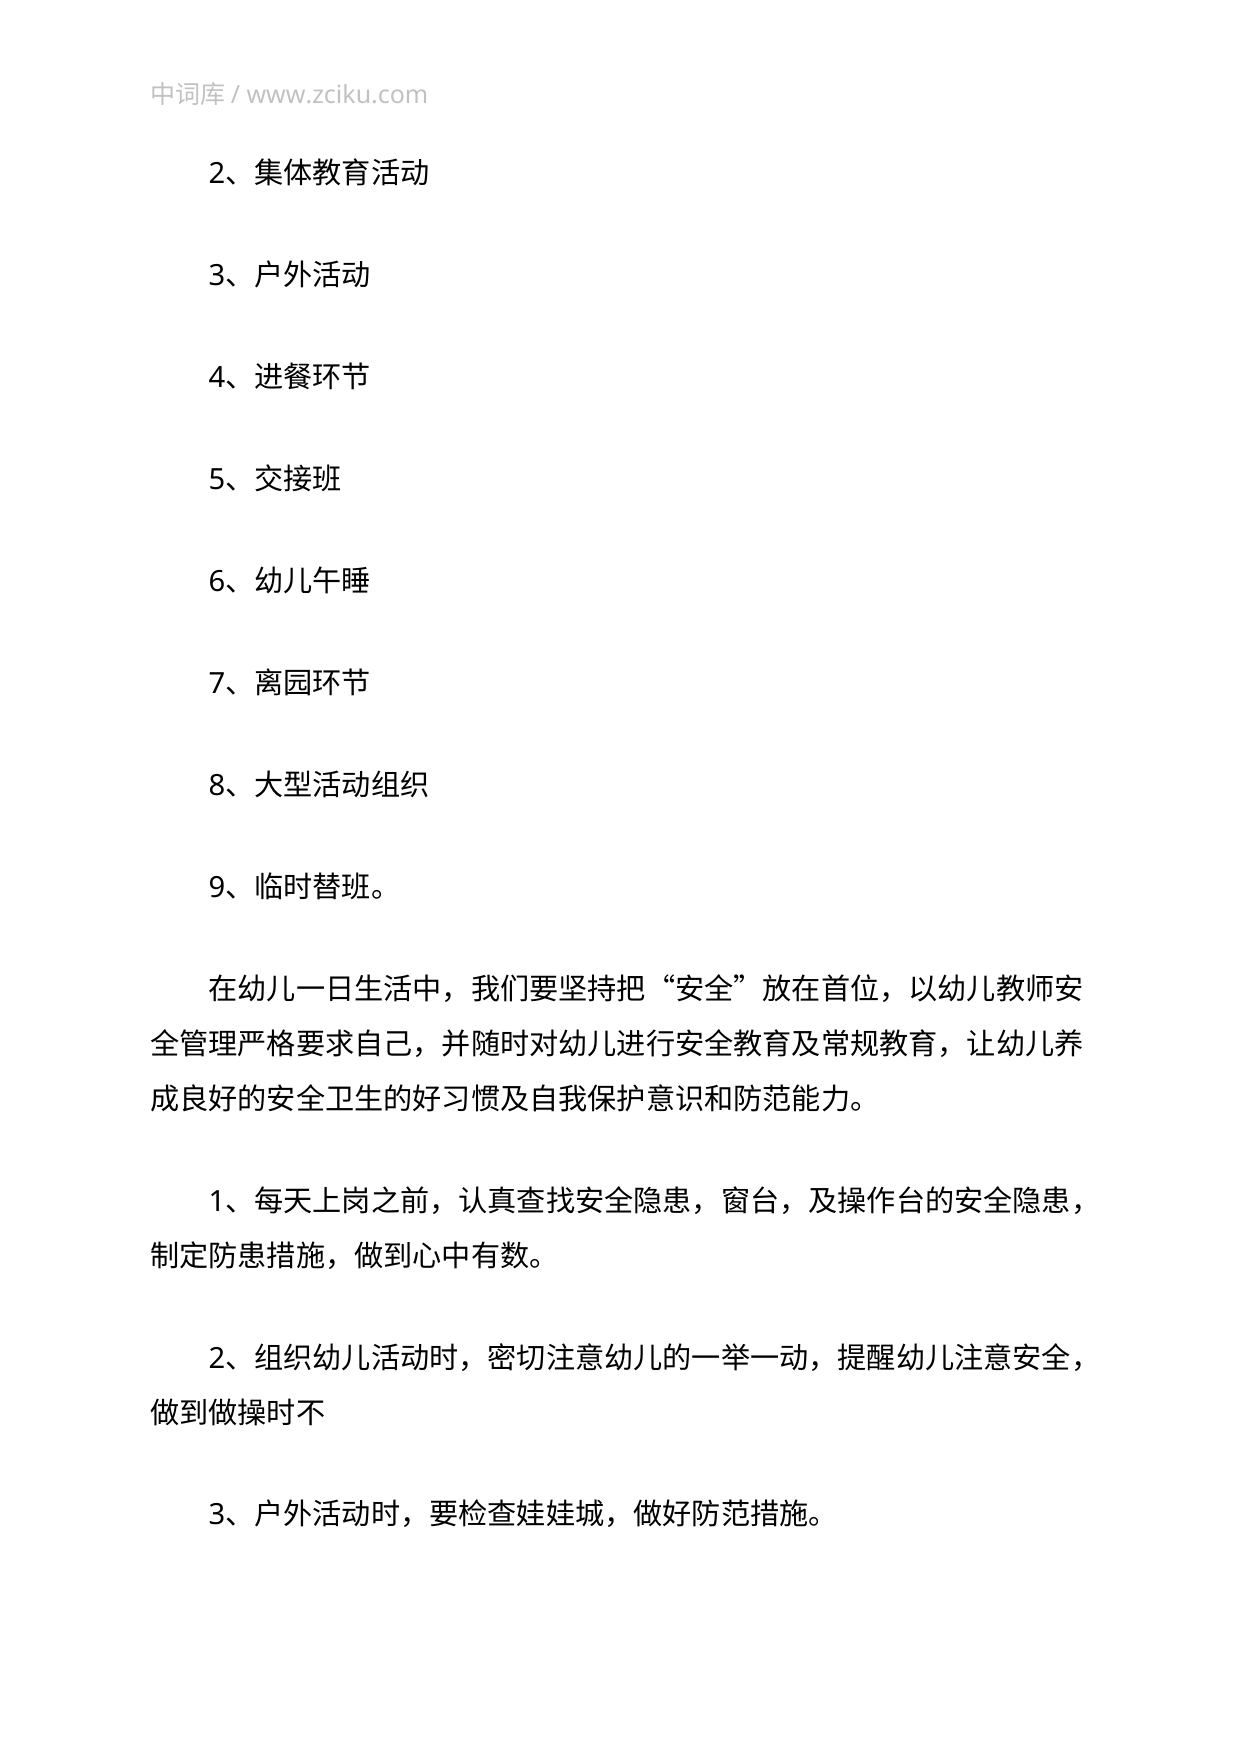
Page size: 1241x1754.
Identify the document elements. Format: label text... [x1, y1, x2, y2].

text 8、大型活动组织 [150, 762, 1090, 804]
text 3、户外活动 [150, 252, 1090, 294]
text 9、临时替班。 [150, 864, 1090, 906]
text 7、离园环节 [150, 660, 1090, 702]
text 2、组织幼儿活动时，密切注意幼儿的一举一动，提醒幼儿注意安全，做到做操时不 [150, 1334, 1090, 1431]
text 1、每天上岗之前，认真查找安全隐患，窗台，及操作台的安全隐患，制定防患措施，做到心中有数。 [150, 1177, 1090, 1275]
text 5、交接班 [150, 456, 1090, 498]
text 6、幼儿午睡 [150, 558, 1090, 600]
text 2、集体教育活动 [150, 150, 1090, 192]
text 在幼儿一日生活中，我们要坚持把“安全”放在首位，以幼儿教师安全管理严格要求自己，并随时对幼儿进行安全教育及常规教育，让幼儿养成良好的安全卫生的好习惯及自我保护意识和防范能力。 [150, 966, 1090, 1118]
text 3、户外活动时，要检查娃娃城，做好防范措施。 [150, 1491, 1090, 1533]
text 4、进餐环节 [150, 354, 1090, 396]
